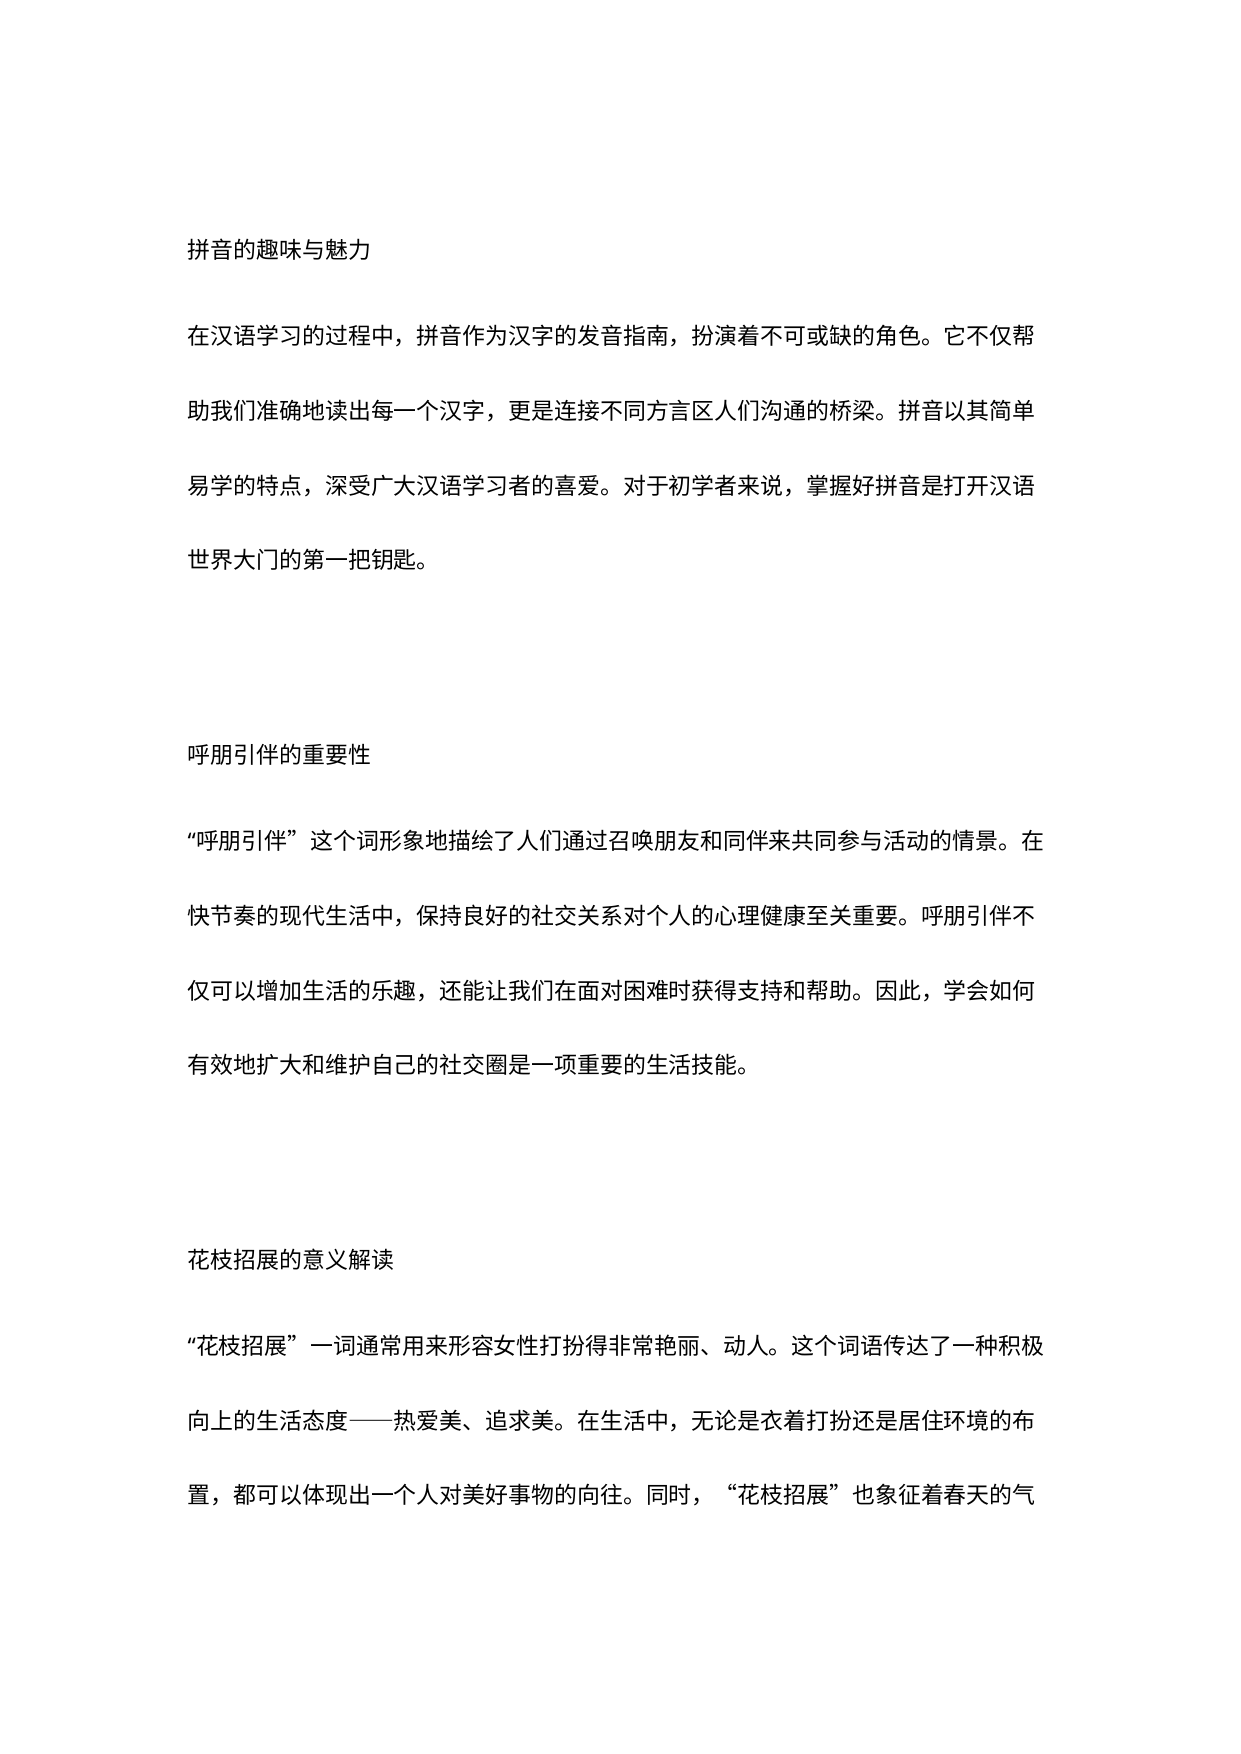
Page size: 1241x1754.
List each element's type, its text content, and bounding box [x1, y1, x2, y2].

text “呼朋引伴”这个词形象地描绘了人们通过召唤朋友和同伴来共同参与活动的情景。在快节奏的现代生活中，保持良好的社交关系对个人的心理健康至关重要。呼朋引伴不仅可以增加生活的乐趣，还能让我们在面对困难时获得支持和帮助。因此，学会如何有效地扩大和维护自己的社交圈是一项重要的生活技能。 [187, 807, 1053, 1096]
text 呼朋引伴的重要性 [187, 721, 1053, 786]
text 拼音的趣味与魅力 [187, 216, 1053, 281]
text 在汉语学习的过程中，拼音作为汉字的发音指南，扮演着不可或缺的角色。它不仅帮助我们准确地读出每一个汉字，更是连接不同方言区人们沟通的桥梁。拼音以其简单易学的特点，深受广大汉语学习者的喜爱。对于初学者来说，掌握好拼音是打开汉语世界大门的第一把钥匙。 [187, 302, 1053, 591]
text 花枝招展的意义解读 [187, 1226, 1053, 1291]
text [187, 1312, 1053, 1527]
